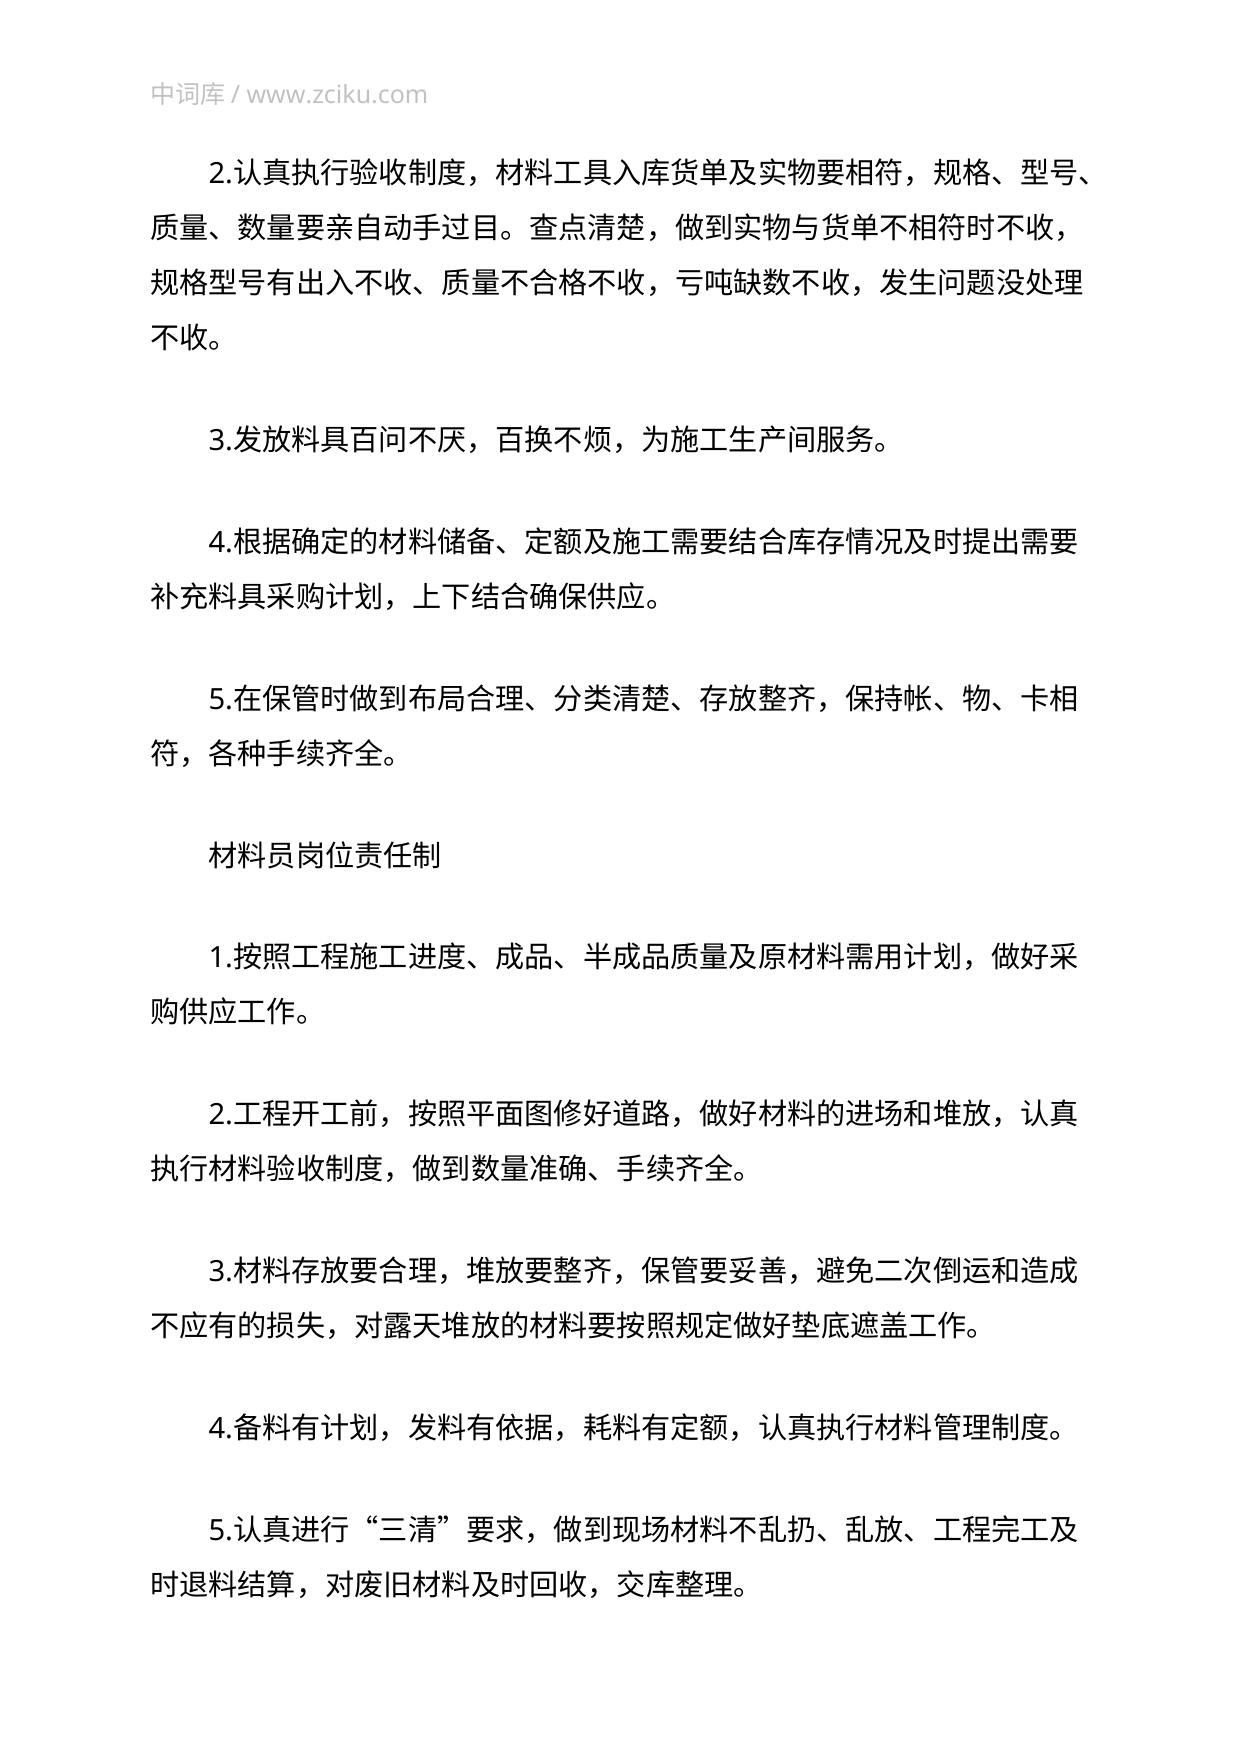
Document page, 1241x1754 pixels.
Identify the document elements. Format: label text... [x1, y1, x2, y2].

text 3.发放料具百问不厌，百换不烦，为施工生产间服务。 [150, 417, 1090, 459]
text 4.备料有计划，发料有依据，耗料有定额，认真执行材料管理制度。 [150, 1404, 1090, 1447]
text 2.工程开工前，按照平面图修好道路，做好材料的进场和堆放，认真执行材料验收制度，做到数量准确、手续齐全。 [150, 1091, 1090, 1188]
text 5.在保管时做到布局合理、分类清楚、存放整齐，保持帐、物、卡相符，各种手续齐全。 [150, 675, 1090, 773]
text 材料员岗位责任制 [150, 832, 1090, 874]
text 5.认真进行“三清”要求，做到现场材料不乱扔、乱放、工程完工及时退料结算，对废旧材料及时回收，交库整理。 [150, 1506, 1090, 1603]
text 4.根据确定的材料储备、定额及施工需要结合库存情况及时提出需要补充料具采购计划，上下结合确保供应。 [150, 518, 1090, 616]
text 1.按照工程施工进度、成品、半成品质量及原材料需用计划，做好采购供应工作。 [150, 934, 1090, 1031]
text 3.材料存放要合理，堆放要整齐，保管要妥善，避免二次倒运和造成不应有的损失，对露天堆放的材料要按照规定做好垫底遮盖工作。 [150, 1247, 1090, 1345]
text 2.认真执行验收制度，材料工具入库货单及实物要相符，规格、型号、质量、数量要亲自动手过目。查点清楚，做到实物与货单不相符时不收，规格型号有出入不收、质量不合格不收，亏吨缺数不收，发生问题没处理不收。 [150, 150, 1090, 357]
